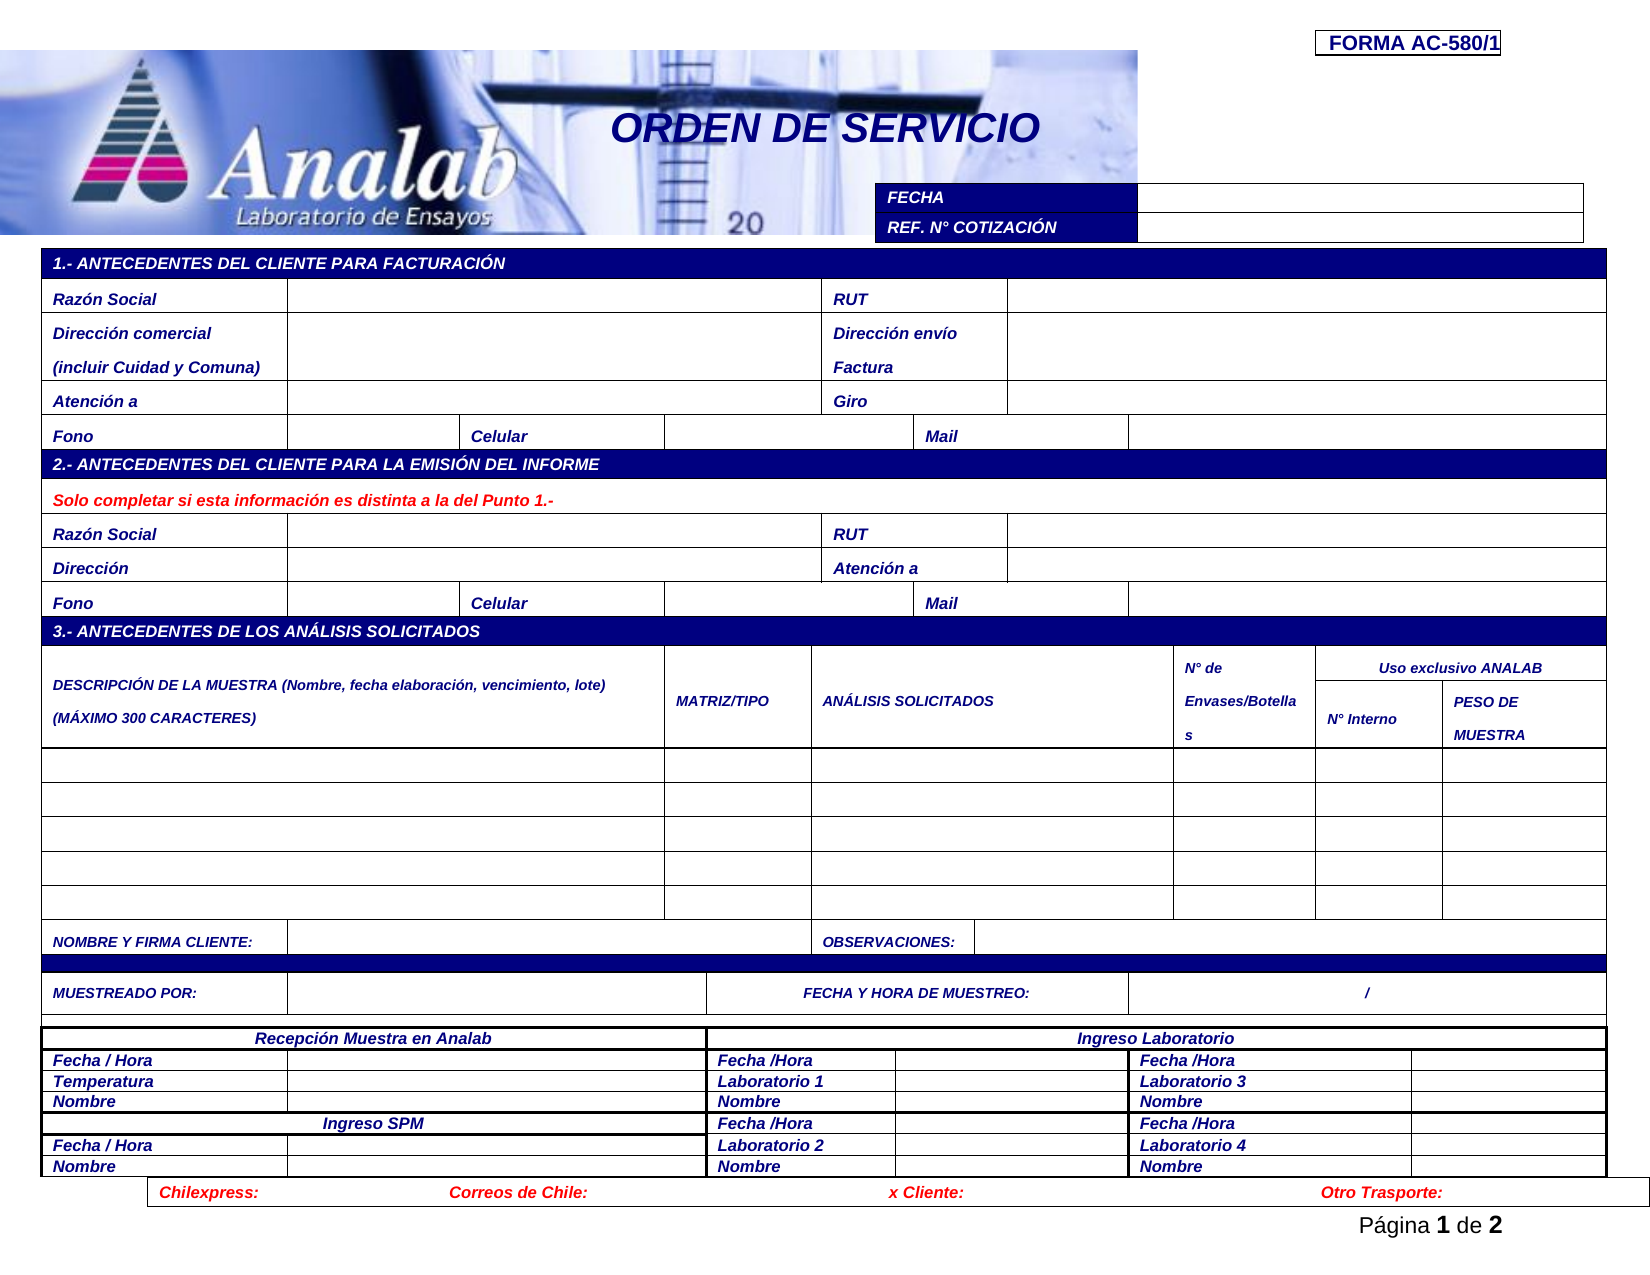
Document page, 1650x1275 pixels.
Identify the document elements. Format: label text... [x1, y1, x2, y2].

table_cell 3.- ANTECEDENTES DE LOS ANÁLISIS SOLICITADOS [42, 617, 1606, 645]
table_cell [42, 886, 664, 919]
table_cell [665, 749, 811, 782]
table_cell [42, 852, 664, 885]
table_cell ANÁLISIS SOLICITADOS [812, 646, 1173, 747]
table_cell [812, 852, 1173, 885]
picture [0, 50, 1138, 235]
table_cell Dirección comercial (incluir Cuidad y Comuna) [42, 313, 287, 380]
table_cell [288, 381, 821, 414]
table_cell Nombre [708, 1156, 895, 1176]
table_cell [288, 920, 811, 954]
table_cell [42, 817, 664, 851]
table_cell Fecha /Hora [1130, 1051, 1411, 1070]
table_cell [665, 415, 913, 449]
table_cell Fecha /Hora [708, 1114, 895, 1133]
table_cell MUESTREADO POR: [42, 973, 287, 1014]
table_cell [1008, 548, 1606, 581]
table_cell [665, 852, 811, 885]
table_cell [288, 1092, 705, 1111]
table_cell [1443, 749, 1606, 782]
table_cell Uso exclusivo ANALAB [1316, 646, 1606, 680]
table_cell [1138, 213, 1583, 242]
table_cell Fecha /Hora [1130, 1114, 1411, 1133]
table_cell Ingreso Laboratorio [708, 1029, 1605, 1048]
table_cell Laboratorio 2 [708, 1134, 895, 1155]
table_cell [975, 920, 1606, 954]
table_cell [288, 1051, 705, 1070]
table_header FECHA [876, 184, 1137, 212]
table_cell [1412, 1156, 1605, 1176]
table_cell Giro [822, 381, 1007, 414]
table_cell [1443, 886, 1606, 919]
table_cell [896, 1051, 1127, 1070]
table_cell [42, 783, 664, 816]
table_cell [1443, 817, 1606, 851]
table_cell [1174, 817, 1315, 851]
table_cell OBSERVACIONES: [812, 920, 974, 954]
table_cell [1174, 886, 1315, 919]
table_cell [896, 1071, 1127, 1091]
table_cell Recepción Muestra en Analab [43, 1029, 705, 1048]
table_cell [288, 1071, 705, 1091]
table_cell Dirección [42, 548, 287, 581]
table_header 1.- ANTECEDENTES DEL CLIENTE PARA FACTURACIÓN [42, 249, 1606, 278]
table_cell [288, 548, 821, 581]
table_cell Razón Social [42, 514, 287, 547]
table_cell 2.- ANTECEDENTES DEL CLIENTE PARA LA EMISIÓN DEL INFORME [42, 450, 1606, 478]
table_cell [42, 749, 664, 782]
table_cell [288, 1156, 705, 1176]
table_cell [1008, 279, 1606, 312]
table_cell Mail [914, 415, 1128, 449]
table_cell [665, 783, 811, 816]
table_cell [1174, 852, 1315, 885]
table_cell NOMBRE Y FIRMA CLIENTE: [42, 920, 287, 954]
table_cell [1316, 749, 1442, 782]
table_cell Nombre [708, 1092, 895, 1111]
table_cell Mail [914, 582, 1128, 616]
table_cell [665, 886, 811, 919]
table_cell Celular [460, 415, 664, 449]
table_header Chilexpress: Correos de Chile: x Cliente: Otro Trasporte: [148, 1178, 1649, 1206]
table_cell [1316, 886, 1442, 919]
table_cell [288, 313, 821, 380]
table_cell [1412, 1114, 1605, 1133]
table_cell [896, 1134, 1127, 1155]
table_cell [42, 1015, 1606, 1026]
table_cell PESO DE MUESTRA [1443, 681, 1606, 747]
table_cell Ingreso SPM [43, 1114, 705, 1133]
table_cell [1412, 1134, 1605, 1155]
table_cell [812, 886, 1173, 919]
table_cell [812, 817, 1173, 851]
table_cell REF. N° COTIZACIÓN [876, 213, 1137, 242]
table_cell N° de Envases/Botellas [1174, 646, 1315, 747]
table_cell N° Interno [1316, 681, 1442, 747]
table_cell [288, 415, 459, 449]
table_cell [1174, 749, 1315, 782]
table_cell [288, 1136, 705, 1155]
table_header [1138, 184, 1583, 212]
table_cell Laboratorio 4 [1130, 1134, 1411, 1155]
table_cell Nombre [1130, 1092, 1411, 1111]
table_cell [1129, 582, 1606, 616]
table_cell [288, 973, 706, 1014]
table_cell Fono [42, 582, 287, 616]
table_cell Nombre [43, 1156, 287, 1176]
table_cell [1129, 415, 1606, 449]
table_cell Laboratorio 1 [708, 1071, 895, 1091]
table_cell [1412, 1092, 1605, 1111]
table_cell RUT [822, 514, 1007, 547]
table_cell FECHA Y HORA DE MUESTREO: [707, 973, 1128, 1014]
table_cell [1412, 1051, 1605, 1070]
table_cell [896, 1156, 1127, 1176]
table_cell Fecha / Hora [43, 1051, 287, 1070]
table_cell [42, 955, 1606, 971]
table_cell [1316, 817, 1442, 851]
table_cell [288, 582, 459, 616]
table_cell Atención a [822, 548, 1007, 581]
table_cell Fecha / Hora [43, 1136, 287, 1155]
table_cell Nombre [1130, 1156, 1411, 1176]
table_cell RUT [822, 279, 1007, 312]
table_cell [665, 817, 811, 851]
table_cell Fono [42, 415, 287, 449]
table_cell Fecha /Hora [708, 1051, 895, 1070]
table_cell / [1129, 973, 1606, 1014]
table_cell MATRIZ/TIPO [665, 646, 811, 747]
table_cell Razón Social [42, 279, 287, 312]
table_cell Nombre [43, 1092, 287, 1111]
table_cell Solo completar si esta información es distinta a la del Punto 1.- [42, 479, 1606, 513]
table_cell [896, 1092, 1127, 1111]
table_cell Atención a [42, 381, 287, 414]
table_cell [812, 783, 1173, 816]
table_cell [1008, 514, 1606, 547]
table_cell [1443, 783, 1606, 816]
table_cell [665, 582, 913, 616]
table_cell [1174, 783, 1315, 816]
table_cell [1008, 313, 1606, 380]
table_cell [1316, 852, 1442, 885]
table_cell [812, 749, 1173, 782]
table_cell Celular [460, 582, 664, 616]
table_cell Temperatura [43, 1071, 287, 1091]
table_cell Laboratorio 3 [1130, 1071, 1411, 1091]
table_cell [1316, 783, 1442, 816]
table_cell DESCRIPCIÓN DE LA MUESTRA (Nombre, fecha elaboración, vencimiento, lote) (MÁXIMO 300 CARACTERES) [42, 646, 664, 747]
table_cell [1412, 1071, 1605, 1091]
table_cell [1008, 381, 1606, 414]
table_cell [896, 1114, 1127, 1133]
table_cell [288, 514, 821, 547]
table_cell [1443, 852, 1606, 885]
table_cell [288, 279, 821, 312]
table_cell Dirección envío Factura [822, 313, 1007, 380]
